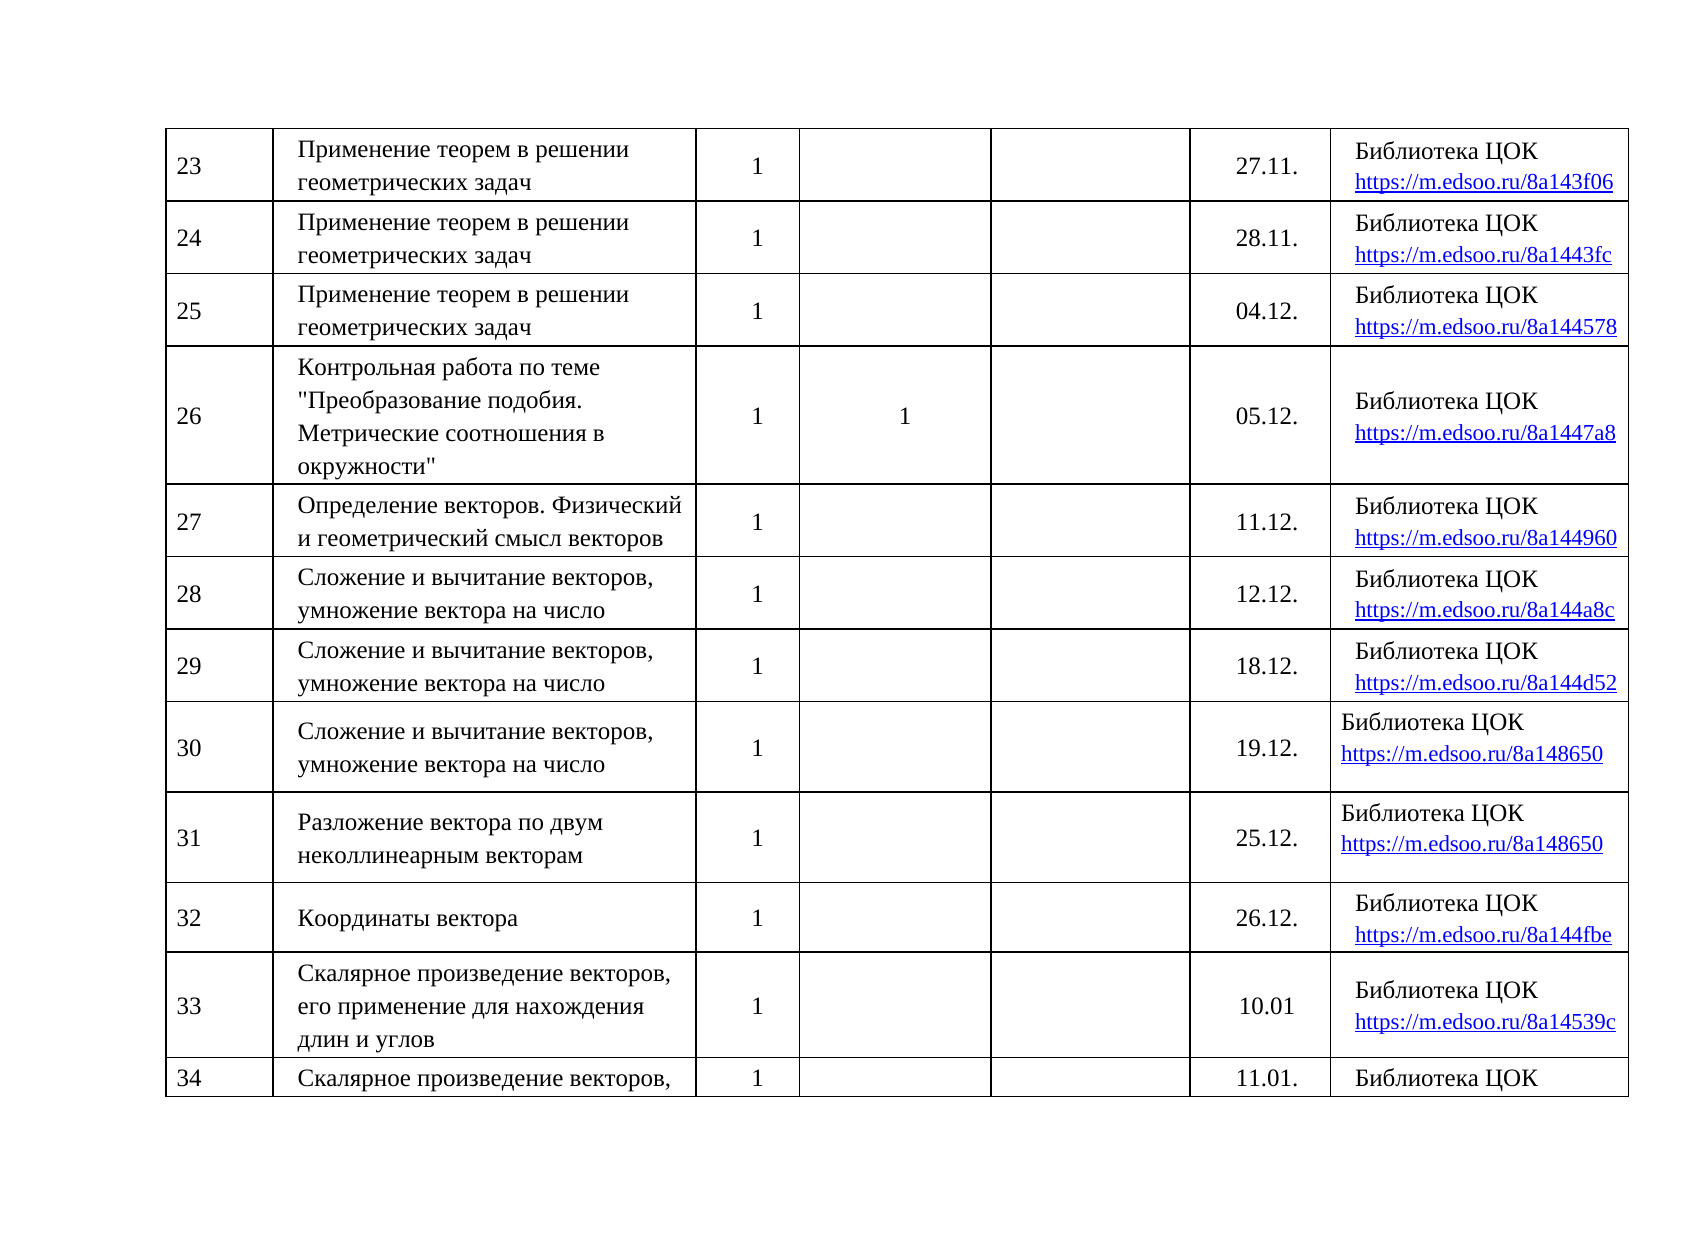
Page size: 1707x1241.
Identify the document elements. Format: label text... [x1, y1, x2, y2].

table_cell Применение теорем в решении геометрических задач [274, 274, 695, 345]
table_cell Применение теорем в решении геометрических задач [274, 129, 695, 200]
table_cell [800, 274, 990, 345]
table_cell Библиотека ЦОК https://m.edsoo.ru/8a144d52 [1331, 630, 1628, 701]
table_cell 1 [697, 883, 799, 951]
table_cell 33 [167, 953, 272, 1056]
table_cell Применение теорем в решении геометрических задач [274, 202, 695, 272]
table_cell Библиотека ЦОК https://m.edsoo.ru/8a148650 [1331, 793, 1628, 881]
table_cell [800, 953, 990, 1056]
table_cell 1 [800, 347, 990, 483]
table_cell [992, 883, 1189, 951]
table_cell 26.12. [1191, 883, 1330, 951]
table_cell [992, 202, 1189, 272]
table_cell 05.12. [1191, 347, 1330, 483]
table_cell 1 [697, 347, 799, 483]
table_cell Определение векторов. Физический и геометрический смысл векторов [274, 485, 695, 556]
table_cell Библиотека ЦОК https://m.edsoo.ru/8a144a8c [1331, 557, 1628, 628]
table_cell [992, 630, 1189, 701]
table_cell 26 [167, 347, 272, 483]
table_cell 1 [697, 1058, 799, 1096]
table_cell 24 [167, 202, 272, 272]
table_cell 1 [697, 129, 799, 200]
table_cell 25.12. [1191, 793, 1330, 881]
table_cell 28 [167, 557, 272, 628]
table_cell Библиотека ЦОК https://m.edsoo.ru/8a144578 [1331, 274, 1628, 345]
table_cell 28.11. [1191, 202, 1330, 272]
table_cell 23 [167, 129, 272, 200]
table_cell [800, 202, 990, 272]
table_cell 30 [167, 702, 272, 791]
table_cell 1 [697, 630, 799, 701]
table_cell [992, 793, 1189, 881]
table_cell 12.12. [1191, 557, 1330, 628]
table_cell [992, 347, 1189, 483]
table_cell 25 [167, 274, 272, 345]
table_cell 34 [167, 1058, 272, 1096]
table_cell Библиотека ЦОК https://m.edsoo.ru/8a148650 [1331, 702, 1628, 791]
table_cell [992, 274, 1189, 345]
table_cell Сложение и вычитание векторов, умножение вектора на число [274, 630, 695, 701]
table_cell [992, 702, 1189, 791]
table_cell 31 [167, 793, 272, 881]
table_cell Библиотека ЦОК https://m.edsoo.ru/8a1443fc [1331, 202, 1628, 272]
table_cell [992, 1058, 1189, 1096]
table_cell 1 [697, 202, 799, 272]
table_cell Библиотека ЦОК https://m.edsoo.ru/8a144960 [1331, 485, 1628, 556]
table_cell [800, 883, 990, 951]
table_cell Сложение и вычитание векторов, умножение вектора на число [274, 557, 695, 628]
table_cell [800, 485, 990, 556]
table_cell 1 [697, 274, 799, 345]
table_cell 27 [167, 485, 272, 556]
table_cell 18.12. [1191, 630, 1330, 701]
table_cell 10.01 [1191, 953, 1330, 1056]
table_cell 11.01. [1191, 1058, 1330, 1096]
table_cell Сложение и вычитание векторов, умножение вектора на число [274, 702, 695, 791]
table_cell [992, 557, 1189, 628]
table_cell [992, 129, 1189, 200]
table_cell 1 [697, 557, 799, 628]
table_cell Библиотека ЦОК https://m.edsoo.ru/8a143f06 [1331, 129, 1628, 200]
table_cell [800, 129, 990, 200]
table_cell [800, 702, 990, 791]
table_cell 1 [697, 953, 799, 1056]
table_cell 1 [697, 793, 799, 881]
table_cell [274, 953, 695, 1056]
table_cell Координаты вектора [274, 883, 695, 951]
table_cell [274, 1058, 695, 1096]
table_cell 04.12. [1191, 274, 1330, 345]
table_cell 1 [697, 485, 799, 556]
table_cell Библиотека ЦОК https://m.edsoo.ru/8a1447a8 [1331, 347, 1628, 483]
table_cell Библиотека ЦОК https://m.edsoo.ru/8a14539c [1331, 953, 1628, 1056]
table_cell Библиотека ЦОК https://m.edsoo.ru/8a144fbe [1331, 883, 1628, 951]
table_cell [992, 953, 1189, 1056]
table_cell 27.11. [1191, 129, 1330, 200]
table_cell [800, 630, 990, 701]
table_cell [992, 485, 1189, 556]
table_cell 29 [167, 630, 272, 701]
table_cell 11.12. [1191, 485, 1330, 556]
table_cell Разложение вектора по двум неколлинеарным векторам [274, 793, 695, 881]
table_cell [800, 793, 990, 881]
table_cell [800, 557, 990, 628]
table_cell Контрольная работа по теме "Преобразование подобия. Метрические соотношения в окружности" [274, 347, 695, 483]
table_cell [1331, 1058, 1628, 1096]
table_cell 19.12. [1191, 702, 1330, 791]
table_cell [800, 1058, 990, 1096]
table_cell 32 [167, 883, 272, 951]
table_cell 1 [697, 702, 799, 791]
